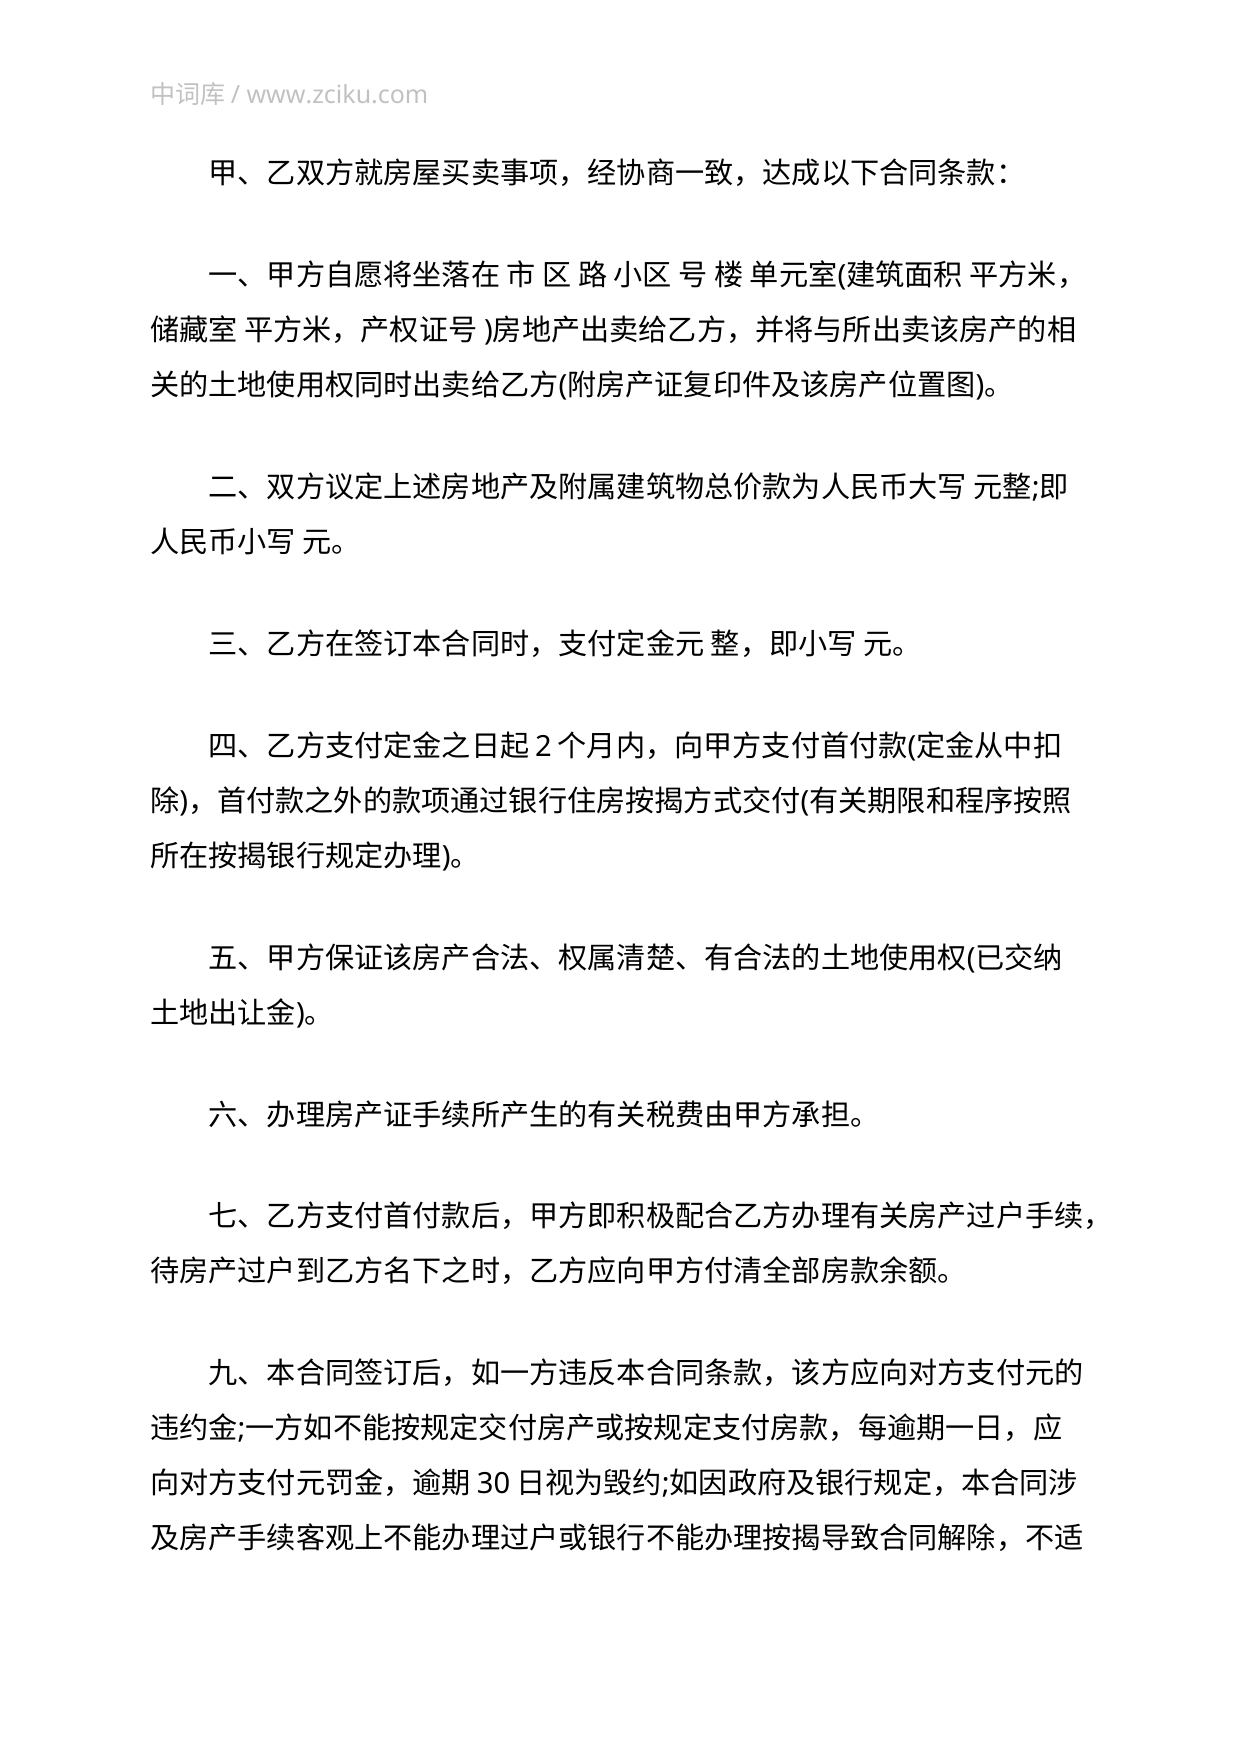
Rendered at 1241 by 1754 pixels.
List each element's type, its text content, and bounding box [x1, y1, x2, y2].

text 一、甲方自愿将坐落在 市 区 路 小区 号 楼 单元室(建筑面积 平方米，储藏室 平方米，产权证号 )房地产出卖给乙方，并将与所出卖该房产的相关的土地使用权同时出卖给乙方(附房产证复印件及该房产位置图)。 [150, 252, 1090, 404]
text 二、双方议定上述房地产及附属建筑物总价款为人民币大写 元整;即人民币小写 元。 [150, 464, 1090, 561]
text 甲、乙双方就房屋买卖事项，经协商一致，达成以下合同条款： [150, 150, 1090, 192]
text 六、办理房产证手续所产生的有关税费由甲方承担。 [150, 1091, 1090, 1133]
text 五、甲方保证该房产合法、权属清楚、有合法的土地使用权(已交纳土地出让金)。 [150, 934, 1090, 1032]
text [150, 1350, 1090, 1557]
text 三、乙方在签订本合同时，支付定金元 整，即小写 元。 [150, 621, 1090, 663]
text 四、乙方支付定金之日起2个月内，向甲方支付首付款(定金从中扣除)，首付款之外的款项通过银行住房按揭方式交付(有关期限和程序按照所在按揭银行规定办理)。 [150, 722, 1090, 875]
text 七、乙方支付首付款后，甲方即积极配合乙方办理有关房产过户手续，待房产过户到乙方名下之时，乙方应向甲方付清全部房款余额。 [150, 1193, 1090, 1290]
